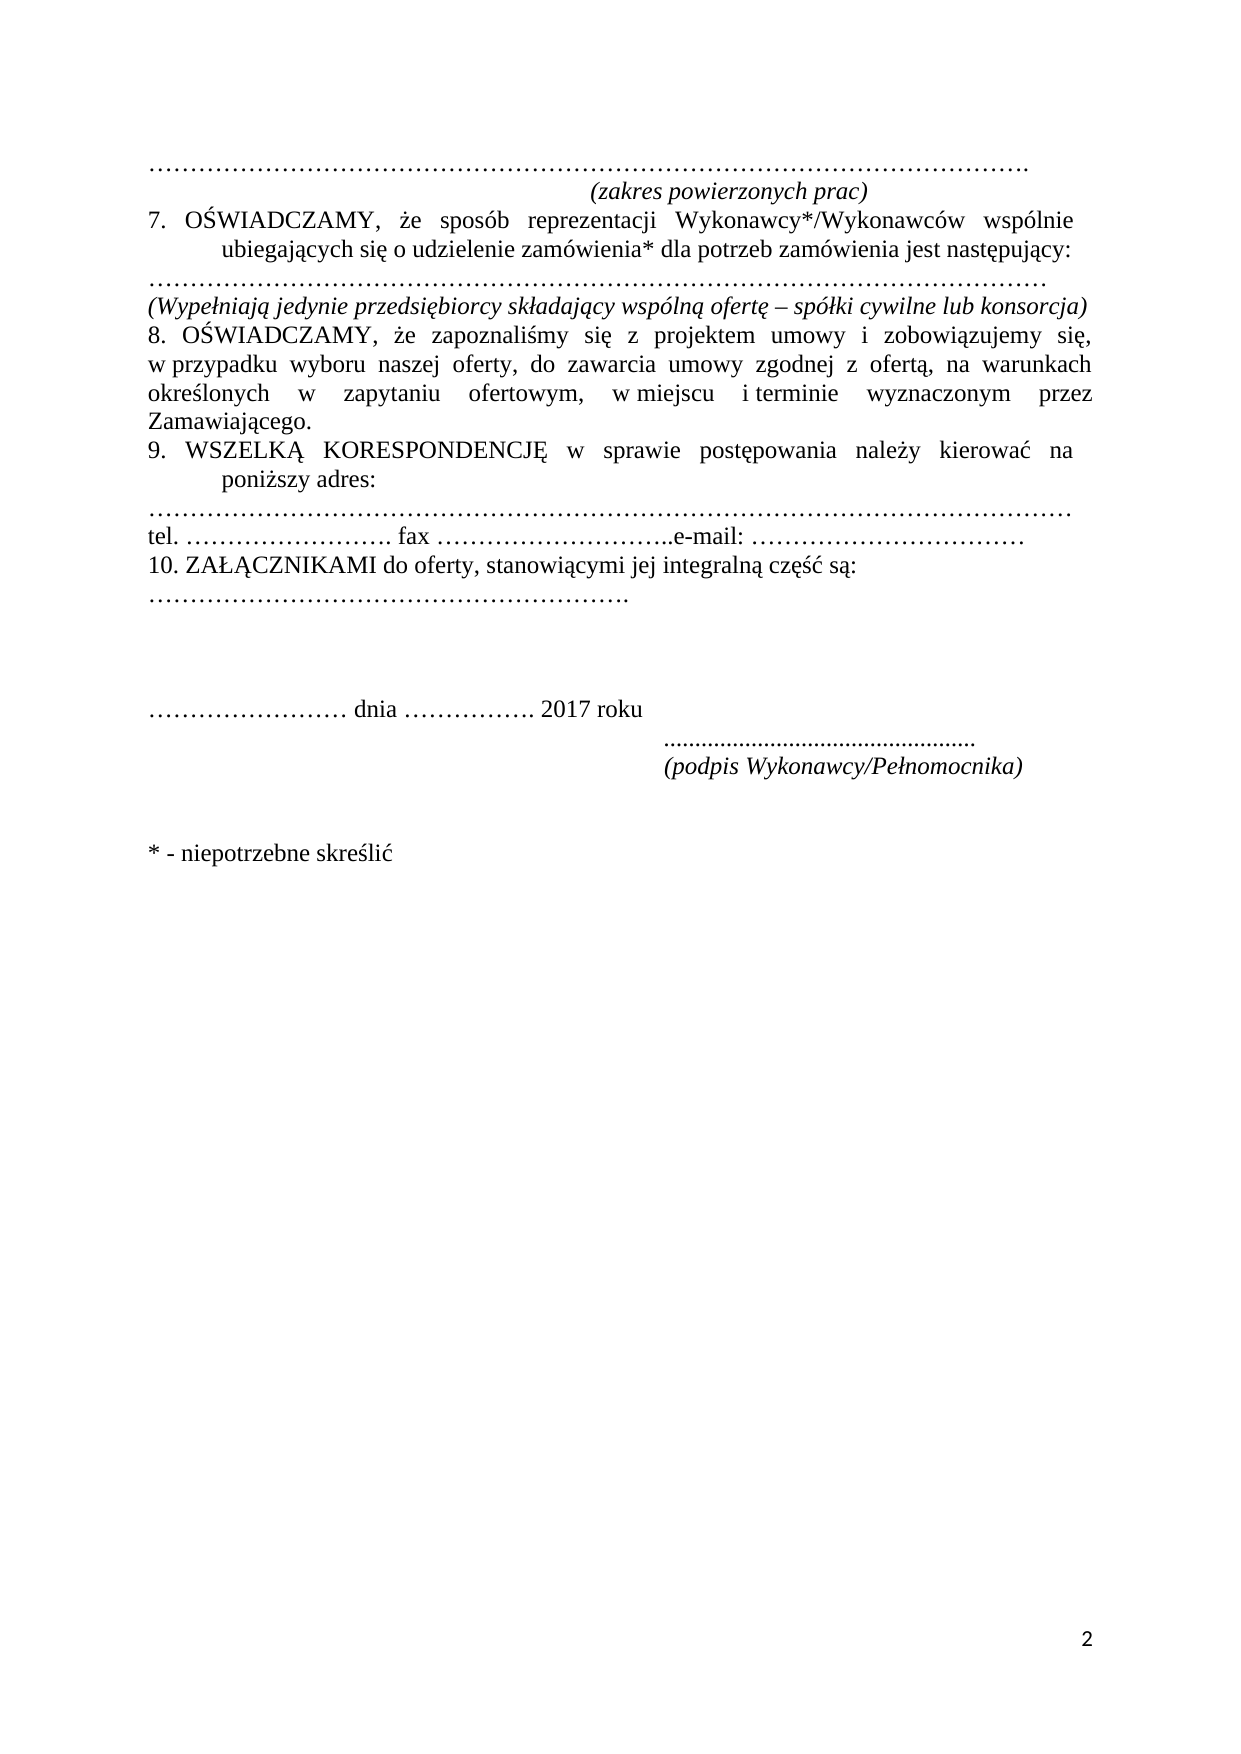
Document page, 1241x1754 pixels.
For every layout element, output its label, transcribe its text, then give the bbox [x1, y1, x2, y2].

text * - niepotrzebne skreślić [148, 838, 1093, 866]
text 9. WSZELKĄ KORESPONDENCJĘ w sprawie postępowania należy kierować na poniższy adres: [148, 435, 1093, 493]
text (podpis Wykonawcy/Pełnomocnika) [664, 751, 1093, 780]
text 8. OŚWIADCZAMY, że zapoznaliśmy się z projektem umowy i zobowiązujemy się, w przypadku wyboru naszej oferty, do zawarcia umowy zgodnej z ofertą, na warunkach określonych w zapytaniu ofertowym, w miejscu i terminie wyznaczonym przez Zamawiającego. [148, 320, 1093, 435]
text …………………………………………………. [148, 579, 1093, 608]
text ……………………………………………………………………………………………. [148, 148, 1093, 176]
text ………………………………………………………………………………………………… [148, 493, 1093, 521]
text (zakres powierzonych prac) [148, 176, 1093, 205]
text .................................................. [664, 723, 1093, 751]
text tel. ……………………. fax ………………………..e-mail: …………………………… [148, 521, 1093, 550]
text 10. ZAŁĄCZNIKAMI do oferty, stanowiącymi jej integralną część są: [148, 550, 1093, 579]
text …………………… dnia ……………. 2017 roku [148, 694, 1093, 723]
text ……………………………………………………………………………………………… (Wypełniają jedynie przedsiębiorcy składający wspólną ofertę – spółki cywilne lub konsorcja) [148, 263, 1093, 320]
text 7. OŚWIADCZAMY, że sposób reprezentacji Wykonawcy*/Wykonawców wspólnie ubiegających się o udzielenie zamówienia* dla potrzeb zamówienia jest następujący: [148, 205, 1093, 263]
